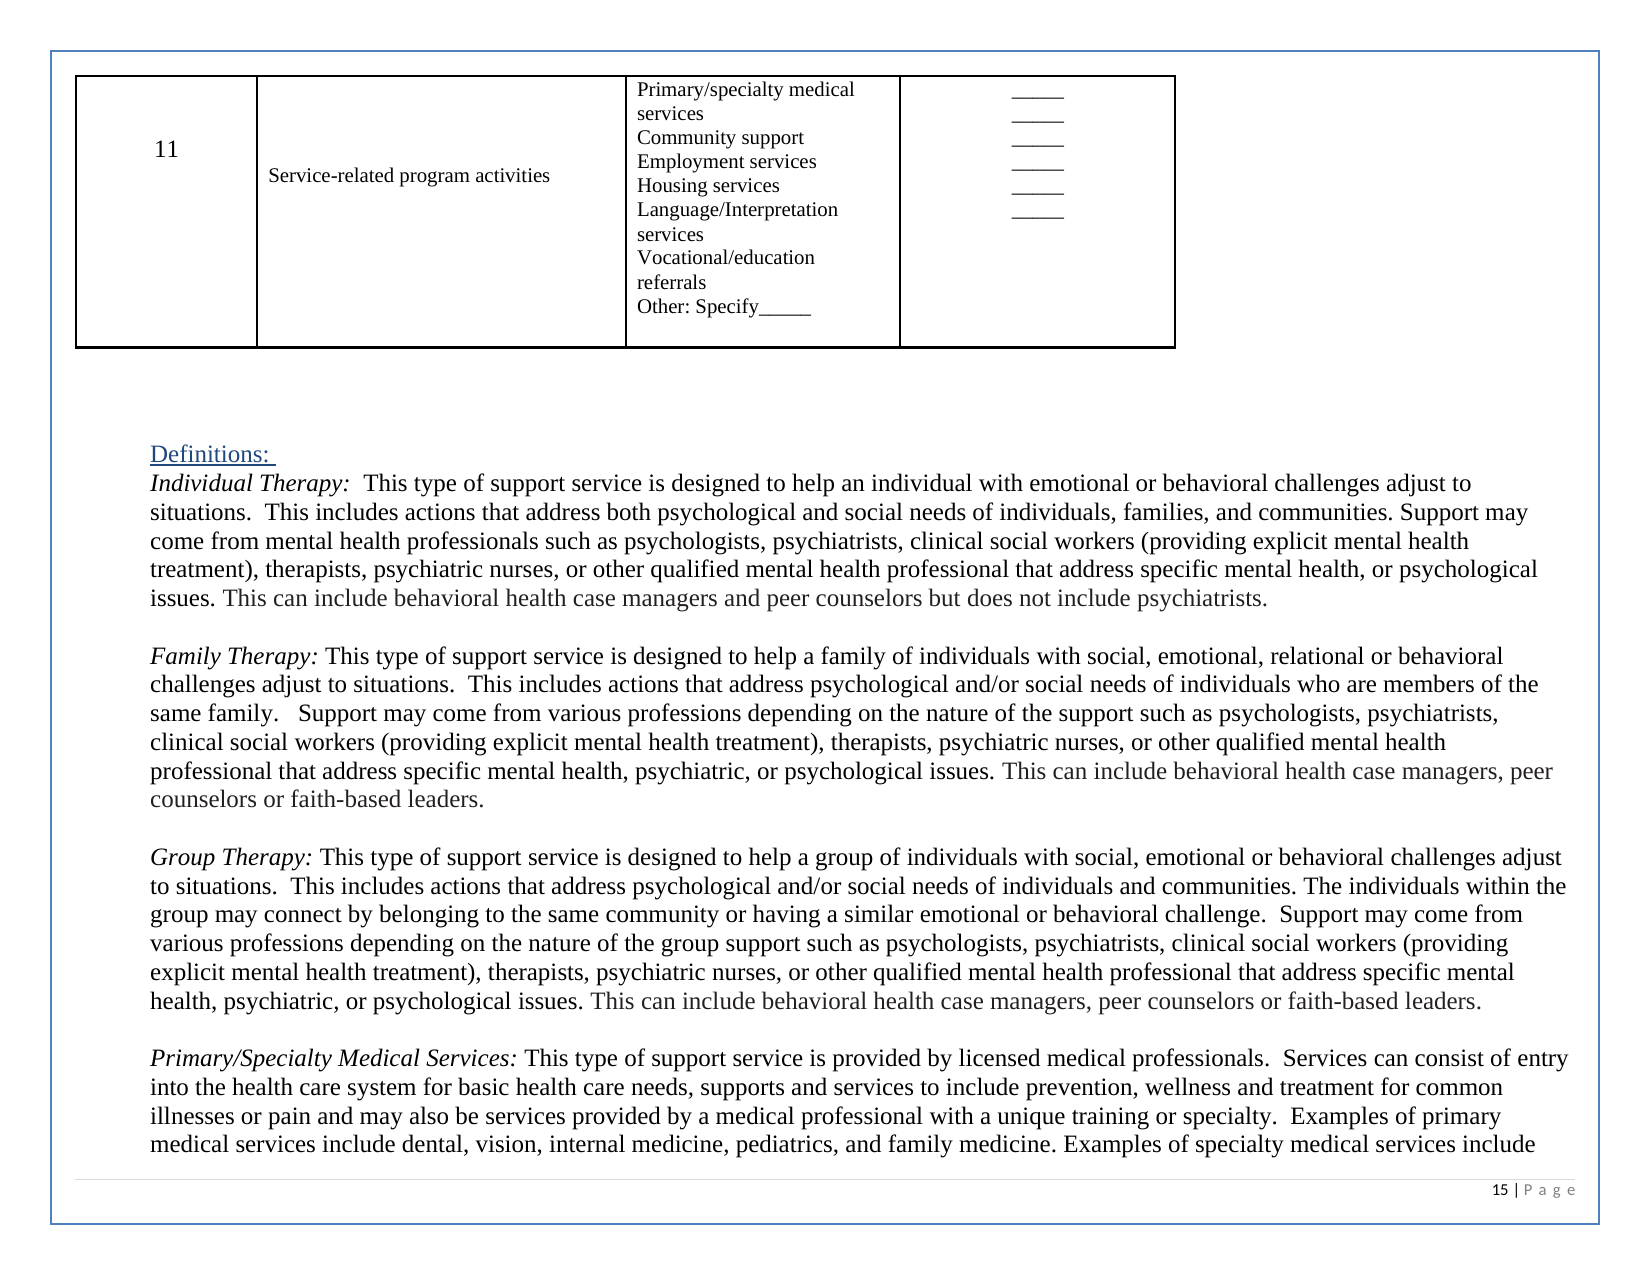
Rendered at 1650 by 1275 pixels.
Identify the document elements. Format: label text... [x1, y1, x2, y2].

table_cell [258, 77, 625, 346]
list Definitions: [150, 439, 1575, 468]
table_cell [627, 77, 899, 346]
table_cell 11 [77, 77, 256, 346]
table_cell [901, 77, 1174, 346]
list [150, 1043, 1575, 1158]
text Individual Therapy: This type of support service is designed to help an individual with emotional or behavioral challenges adjust to situations. This includes actions that address both psychological and social needs of individuals, families, and communities. Support may come from mental health professionals such as psychologists, psychiatrists, clinical social workers (providing explicit mental health treatment), therapists, psychiatric nurses, or other qualified mental health professional that address specific mental health, or psychological issues. This can include behavioral health case managers and peer counselors but does not include psychiatrists. [150, 468, 1575, 612]
list Family Therapy: This type of support service is designed to help a family of individuals with social, emotional, relational or behavioral challenges adjust to situations. This includes actions that address psychological and/or social needs of individuals who are members of the same family. Support may come from various professions depending on the nature of the support such as psychologists, psychiatrists, clinical social workers (providing explicit mental health treatment), therapists, psychiatric nurses, or other qualified mental health professional that address specific mental health, psychiatric, or psychological issues. This can include behavioral health case managers, peer counselors or faith-based leaders. [150, 641, 1575, 813]
list Group Therapy: This type of support service is designed to help a group of individuals with social, emotional or behavioral challenges adjust to situations. This includes actions that address psychological and/or social needs of individuals and communities. The individuals within the group may connect by belonging to the same community or having a similar emotional or behavioral challenge. Support may come from various professions depending on the nature of the group support such as psychologists, psychiatrists, clinical social workers (providing explicit mental health treatment), therapists, psychiatric nurses, or other qualified mental health professional that address specific mental health, psychiatric, or psychological issues. This can include behavioral health case managers, peer counselors or faith-based leaders. [150, 842, 1575, 1014]
